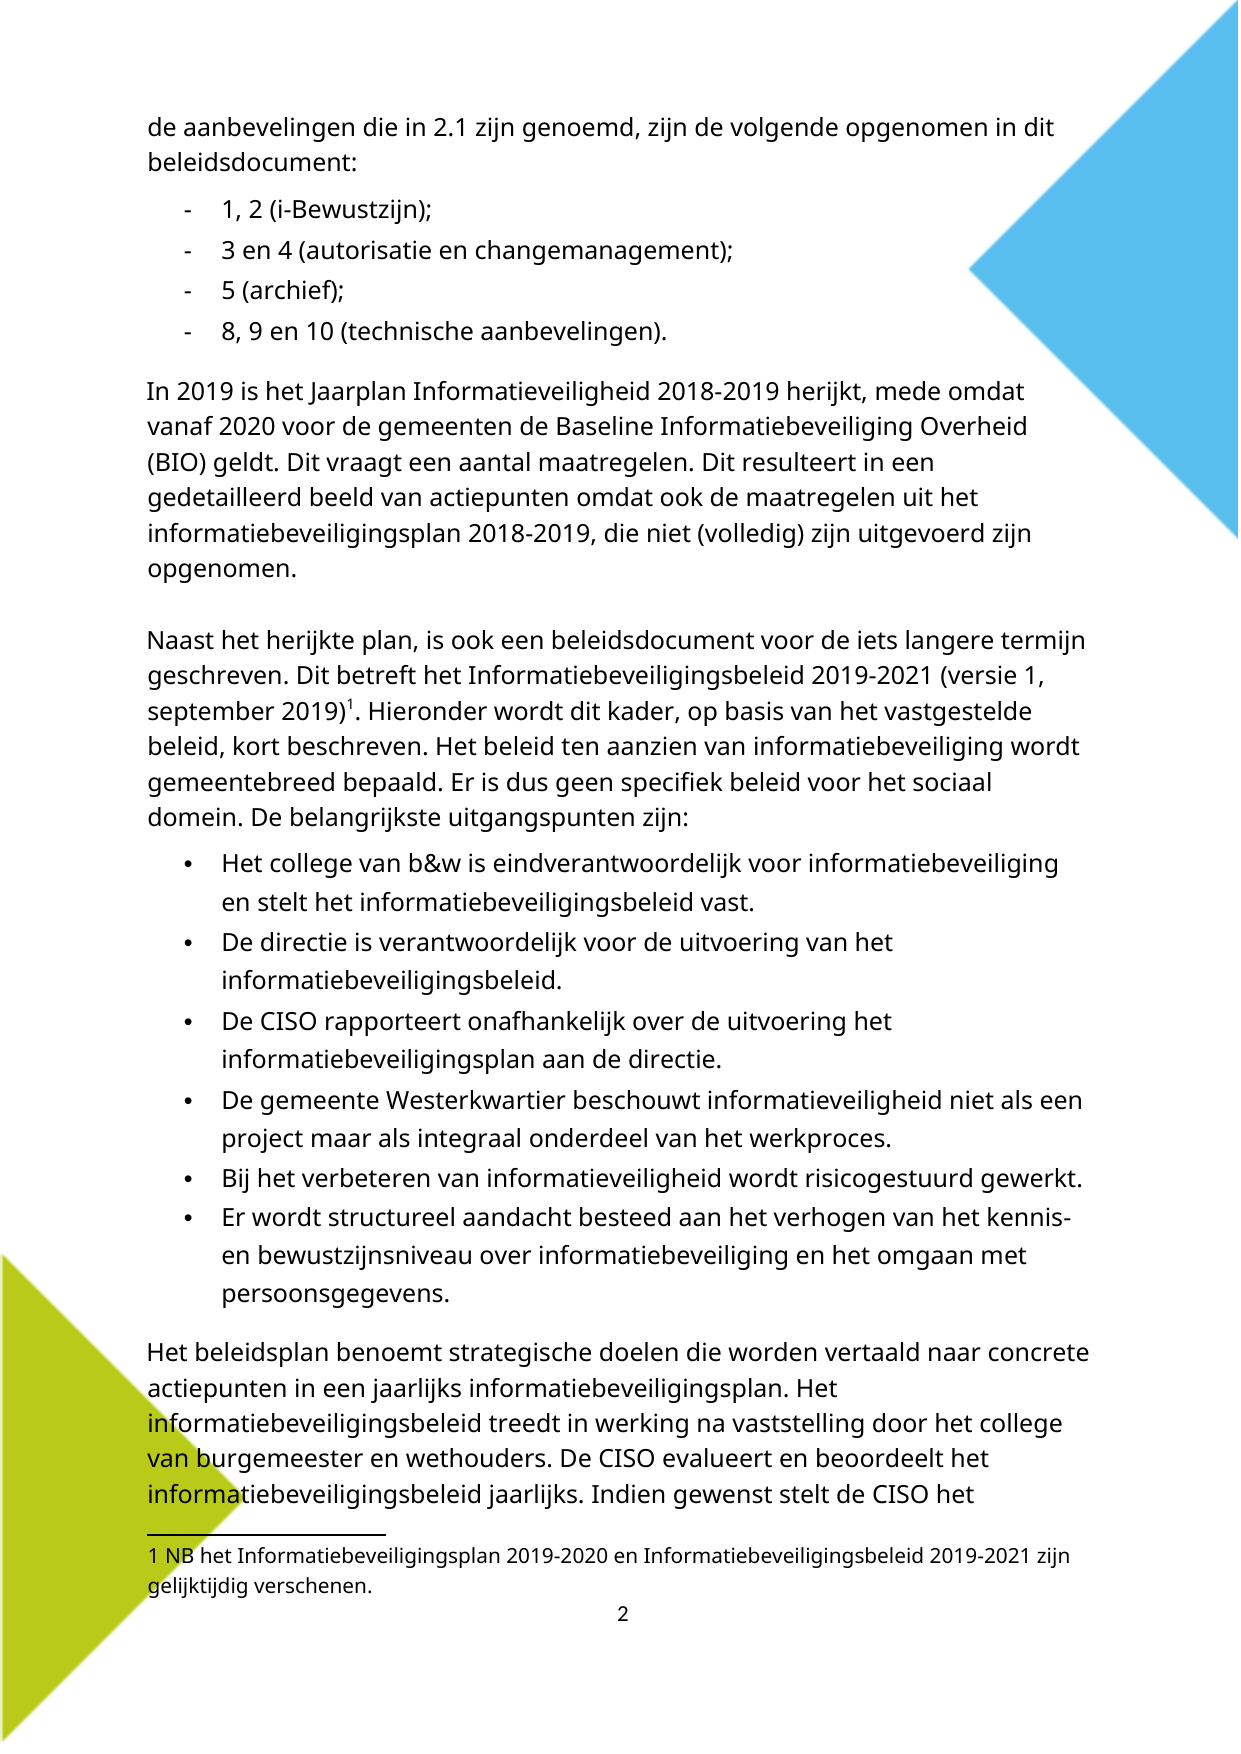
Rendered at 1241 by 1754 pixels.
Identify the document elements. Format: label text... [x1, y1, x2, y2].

list De directie is verantwoordelijk voor de uitvoering van het informatiebeveiligingsbeleid. [183, 925, 1093, 997]
list De CISO rapporteert onafhankelijk over de uitvoering het informatiebeveiligingsplan aan de directie. [183, 1003, 1093, 1076]
list 8, 9 en 10 (technische aanbevelingen). [183, 313, 1093, 348]
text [146, 1335, 1093, 1511]
text Naast het herijkte plan, is ook een beleidsdocument voor de iets langere termijn geschreven. Dit betreft het Informatiebeveiligingsbeleid 2019-2021 (versie 1, september 2019). Hieronder wordt dit kader, op basis van het vastgestelde beleid, kort beschreven. Het beleid ten aanzien van informatiebeveiliging wordt gemeentebreed bepaald. Er is dus geen specifiek beleid voor het sociaal domein. De belangrijkste uitgangspunten zijn: [146, 623, 1093, 834]
list De gemeente Westerkwartier beschouwt informatieveiligheid niet als een project maar als integraal onderdeel van het werkproces. [183, 1082, 1093, 1154]
list Bij het verbeteren van informatieveiligheid wordt risicogestuurd gewerkt. [183, 1161, 1093, 1195]
text In 2019 is het Jaarplan Informatieveiligheid 2018-2019 herijkt, mede omdat vanaf 2020 voor de gemeenten de Baseline Informatiebeveiliging Overheid (BIO) geldt. Dit vraagt een aantal maatregelen. Dit resulteert in een gedetailleerd beeld van actiepunten omdat ook de maatregelen uit het informatiebeveiligingsplan 2018-2019, die niet (volledig) zijn uitgevoerd zijn opgenomen. [146, 374, 1093, 585]
list Het college van b&w is eindverantwoordelijk voor informatiebeveiliging en stelt het informatiebeveiligingsbeleid vast. [183, 846, 1093, 918]
list 1, 2 (i-Bewustzijn); [183, 192, 1093, 226]
list 3 en 4 (autorisatie en changemanagement); [183, 232, 1093, 266]
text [146, 109, 1093, 179]
list 5 (archief); [183, 273, 1093, 307]
picture [0, 0, 1238, 1745]
list Er wordt structureel aandacht besteed aan het verhogen van het kennis- en bewustzijnsniveau over informatiebeveiliging en het omgaan met persoonsgegevens. [183, 1199, 1093, 1309]
